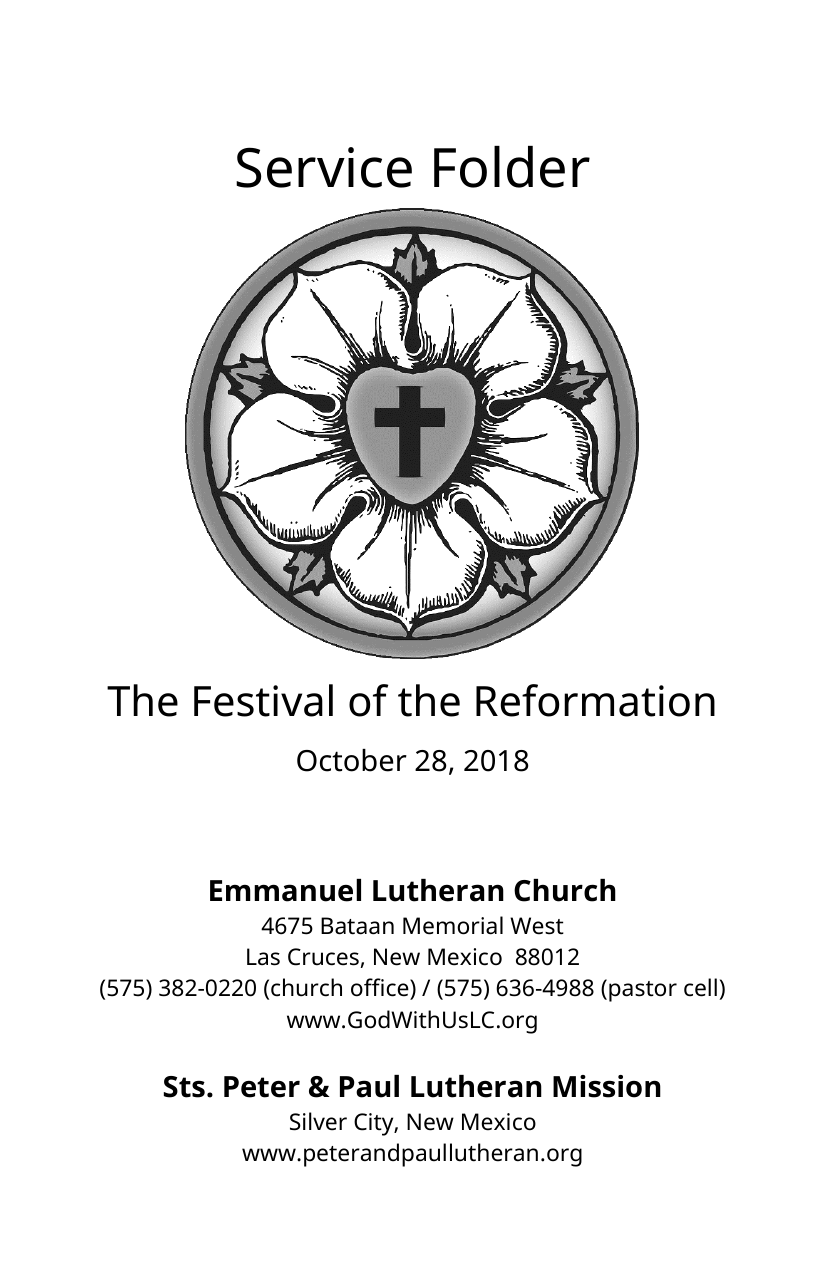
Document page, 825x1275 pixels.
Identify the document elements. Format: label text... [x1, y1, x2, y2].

text (575) 382-0220 (church office) / (575) 636-4988 (pastor cell) [60, 972, 765, 1003]
text 4675 Bataan Memorial West [60, 910, 765, 941]
text www.GodWithUsLC.org [60, 1003, 765, 1035]
text Las Cruces, New Mexico 88012 [60, 941, 765, 972]
text www.peterandpaullutheran.org [60, 1137, 765, 1168]
text Sts. Peter & Paul Lutheran Mission [60, 1066, 765, 1106]
text October 28, 2018 [60, 741, 765, 780]
picture [185, 208, 639, 659]
text Silver City, New Mexico [60, 1106, 765, 1137]
text Service Folder [60, 130, 765, 204]
text Emmanuel Lutheran Church [60, 870, 765, 910]
